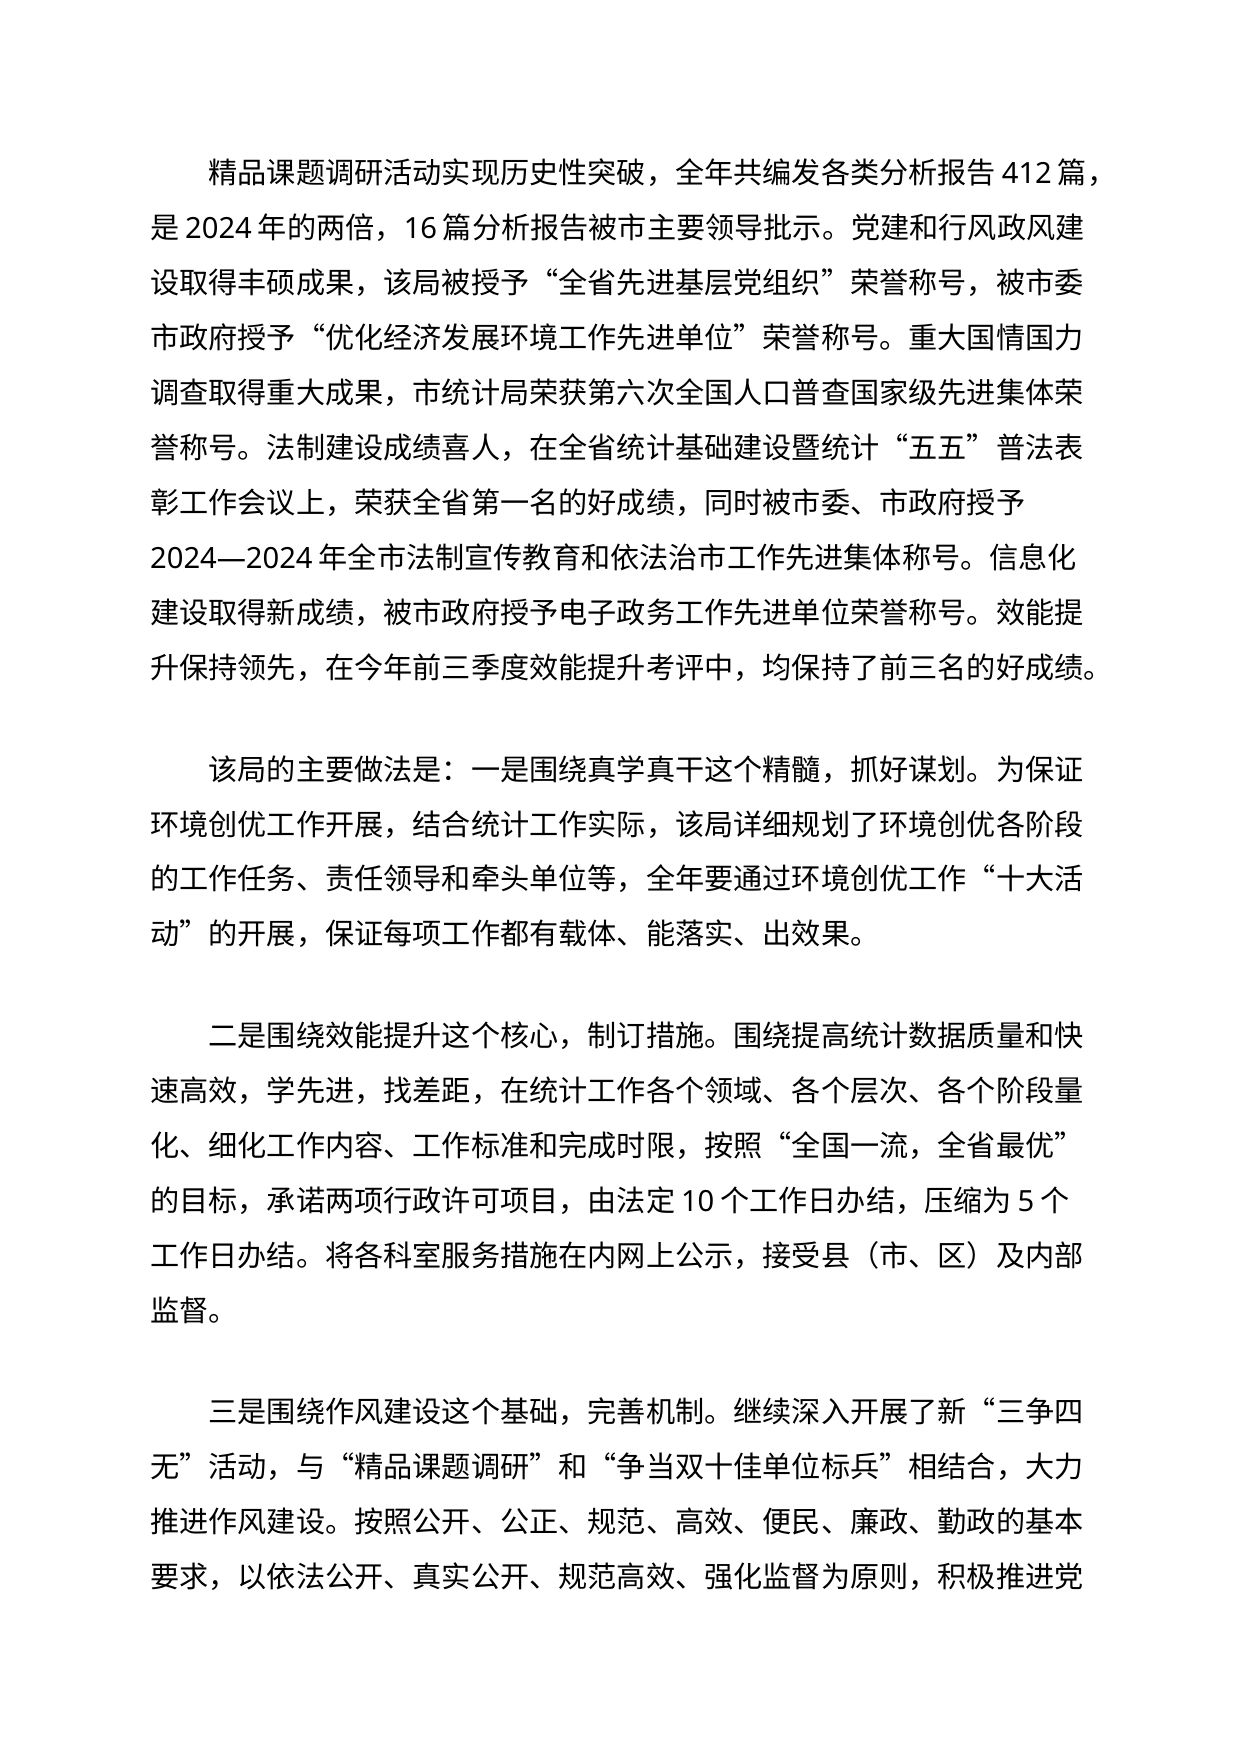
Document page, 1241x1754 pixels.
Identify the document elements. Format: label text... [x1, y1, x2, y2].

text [150, 1389, 1090, 1596]
text 二是围绕效能提升这个核心，制订措施。围绕提高统计数据质量和快速高效，学先进，找差距，在统计工作各个领域、各个层次、各个阶段量化、细化工作内容、工作标准和完成时限，按照“全国一流，全省最优”的目标，承诺两项行政许可项目，由法定10个工作日办结，压缩为5个工作日办结。将各科室服务措施在内网上公示，接受县（市、区）及内部监督。 [150, 1013, 1090, 1329]
text 该局的主要做法是：一是围绕真学真干这个精髓，抓好谋划。为保证环境创优工作开展，结合统计工作实际，该局详细规划了环境创优各阶段的工作任务、责任领导和牵头单位等，全年要通过环境创优工作“十大活动”的开展，保证每项工作都有载体、能落实、出效果。 [150, 746, 1090, 953]
text 精品课题调研活动实现历史性突破，全年共编发各类分析报告412篇，是2024年的两倍，16篇分析报告被市主要领导批示。党建和行风政风建设取得丰硕成果，该局被授予“全省先进基层党组织”荣誉称号，被市委市政府授予“优化经济发展环境工作先进单位”荣誉称号。重大国情国力调查取得重大成果，市统计局荣获第六次全国人口普查国家级先进集体荣誉称号。法制建设成绩喜人，在全省统计基础建设暨统计“五五”普法表彰工作会议上，荣获全省第一名的好成绩，同时被市委、市政府授予2024—2024年全市法制宣传教育和依法治市工作先进集体称号。信息化建设取得新成绩，被市政府授予电子政务工作先进单位荣誉称号。效能提升保持领先，在今年前三季度效能提升考评中，均保持了前三名的好成绩。 [150, 150, 1090, 687]
